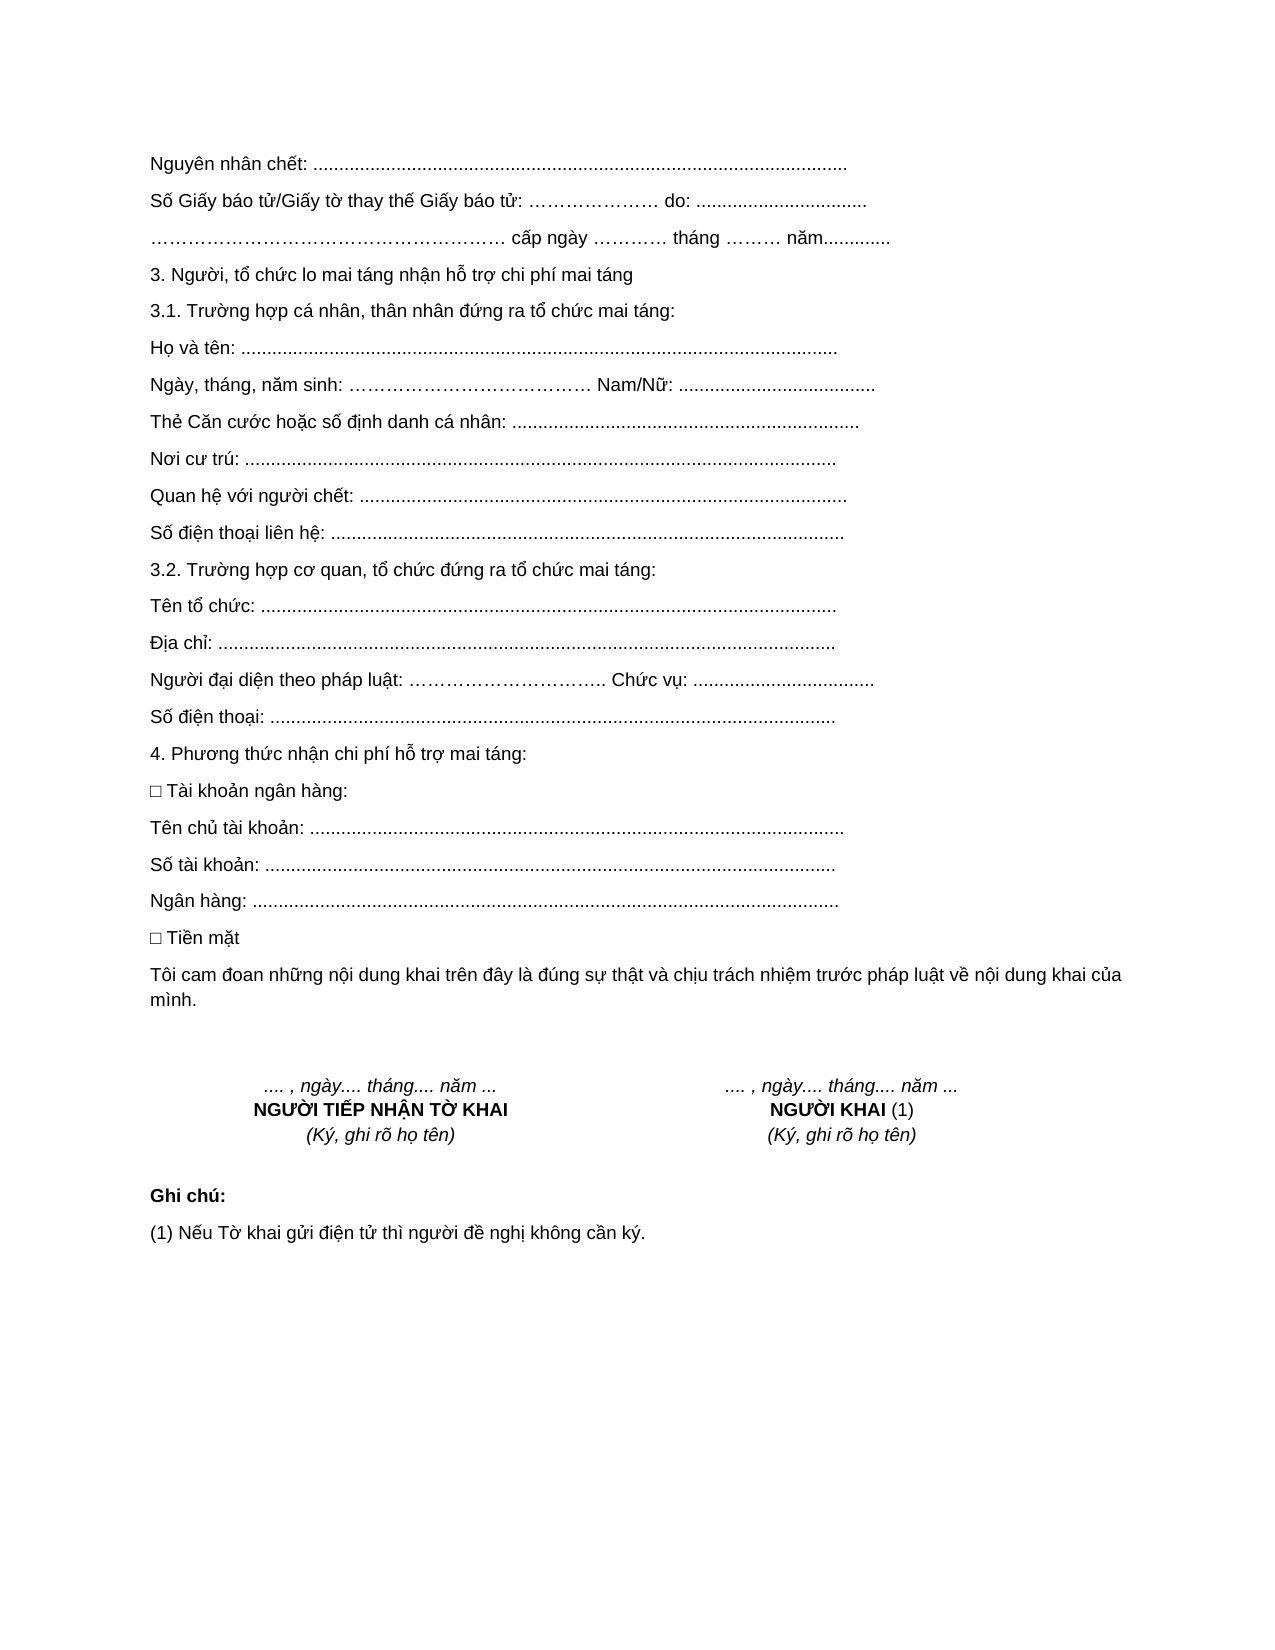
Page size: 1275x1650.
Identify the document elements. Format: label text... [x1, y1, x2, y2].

text □ Tiền mặt [150, 924, 1125, 949]
text 3.1. Trường hợp cá nhân, thân nhân đứng ra tổ chức mai táng: [150, 297, 1125, 322]
text Người đại diện theo pháp luật: ………………………….. Chức vụ: ................................... [150, 666, 1125, 691]
text Tên tổ chức: ............................................................................................................... [150, 592, 1125, 617]
text Ngân hàng: ................................................................................................................. [150, 887, 1125, 912]
text Ghi chú: [150, 1182, 1125, 1207]
text Quan hệ với người chết: .............................................................................................. [150, 482, 1125, 506]
text Địa chỉ: ....................................................................................................................... [150, 629, 1125, 654]
text Tên chủ tài khoản: ....................................................................................................... [150, 814, 1125, 838]
text Họ và tên: ................................................................................................................... [150, 334, 1125, 359]
text ………………………………………………… cấp ngày ………… tháng ……… năm............. [150, 224, 1125, 248]
text 3. Người, tổ chức lo mai táng nhận hỗ trợ chi phí mai táng [150, 261, 1125, 285]
text Số điện thoại: ............................................................................................................. [150, 703, 1125, 727]
text Số điện thoại liên hệ: ................................................................................................... [150, 519, 1125, 543]
text 4. Phương thức nhận chi phí hỗ trợ mai táng: [150, 740, 1125, 764]
text Số tài khoản: .............................................................................................................. [150, 851, 1125, 875]
text Tôi cam đoan những nội dung khai trên đây là đúng sự thật và chịu trách nhiệm trước pháp luật về nội dung khai của mình. [150, 961, 1125, 1010]
table_header .... , ngày.... tháng.... năm ... NGƯỜI TIẾP NHẬN TỜ KHAI (Ký, ghi rõ họ tên) [150, 1059, 611, 1170]
text Nguyên nhân chết: ....................................................................................................... [150, 150, 1125, 174]
table_header .... , ngày.... tháng.... năm ... NGƯỜI KHAI (1) (Ký, ghi rõ họ tên) [611, 1059, 1072, 1170]
text □ Tài khoản ngân hàng: [150, 777, 1125, 801]
text (1) Nếu Tờ khai gửi điện tử thì người đề nghị không cần ký. [150, 1219, 1125, 1244]
text Nơi cư trú: .................................................................................................................. [150, 445, 1125, 469]
text Số Giấy báo tử/Giấy tờ thay thế Giấy báo tử: ………………… do: ................................. [150, 187, 1125, 211]
text 3.2. Trường hợp cơ quan, tổ chức đứng ra tổ chức mai táng: [150, 556, 1125, 580]
text Thẻ Căn cước hoặc số định danh cá nhân: ................................................................... [150, 408, 1125, 432]
text Ngày, tháng, năm sinh: ………………………………… Nam/Nữ: ...................................... [150, 371, 1125, 396]
